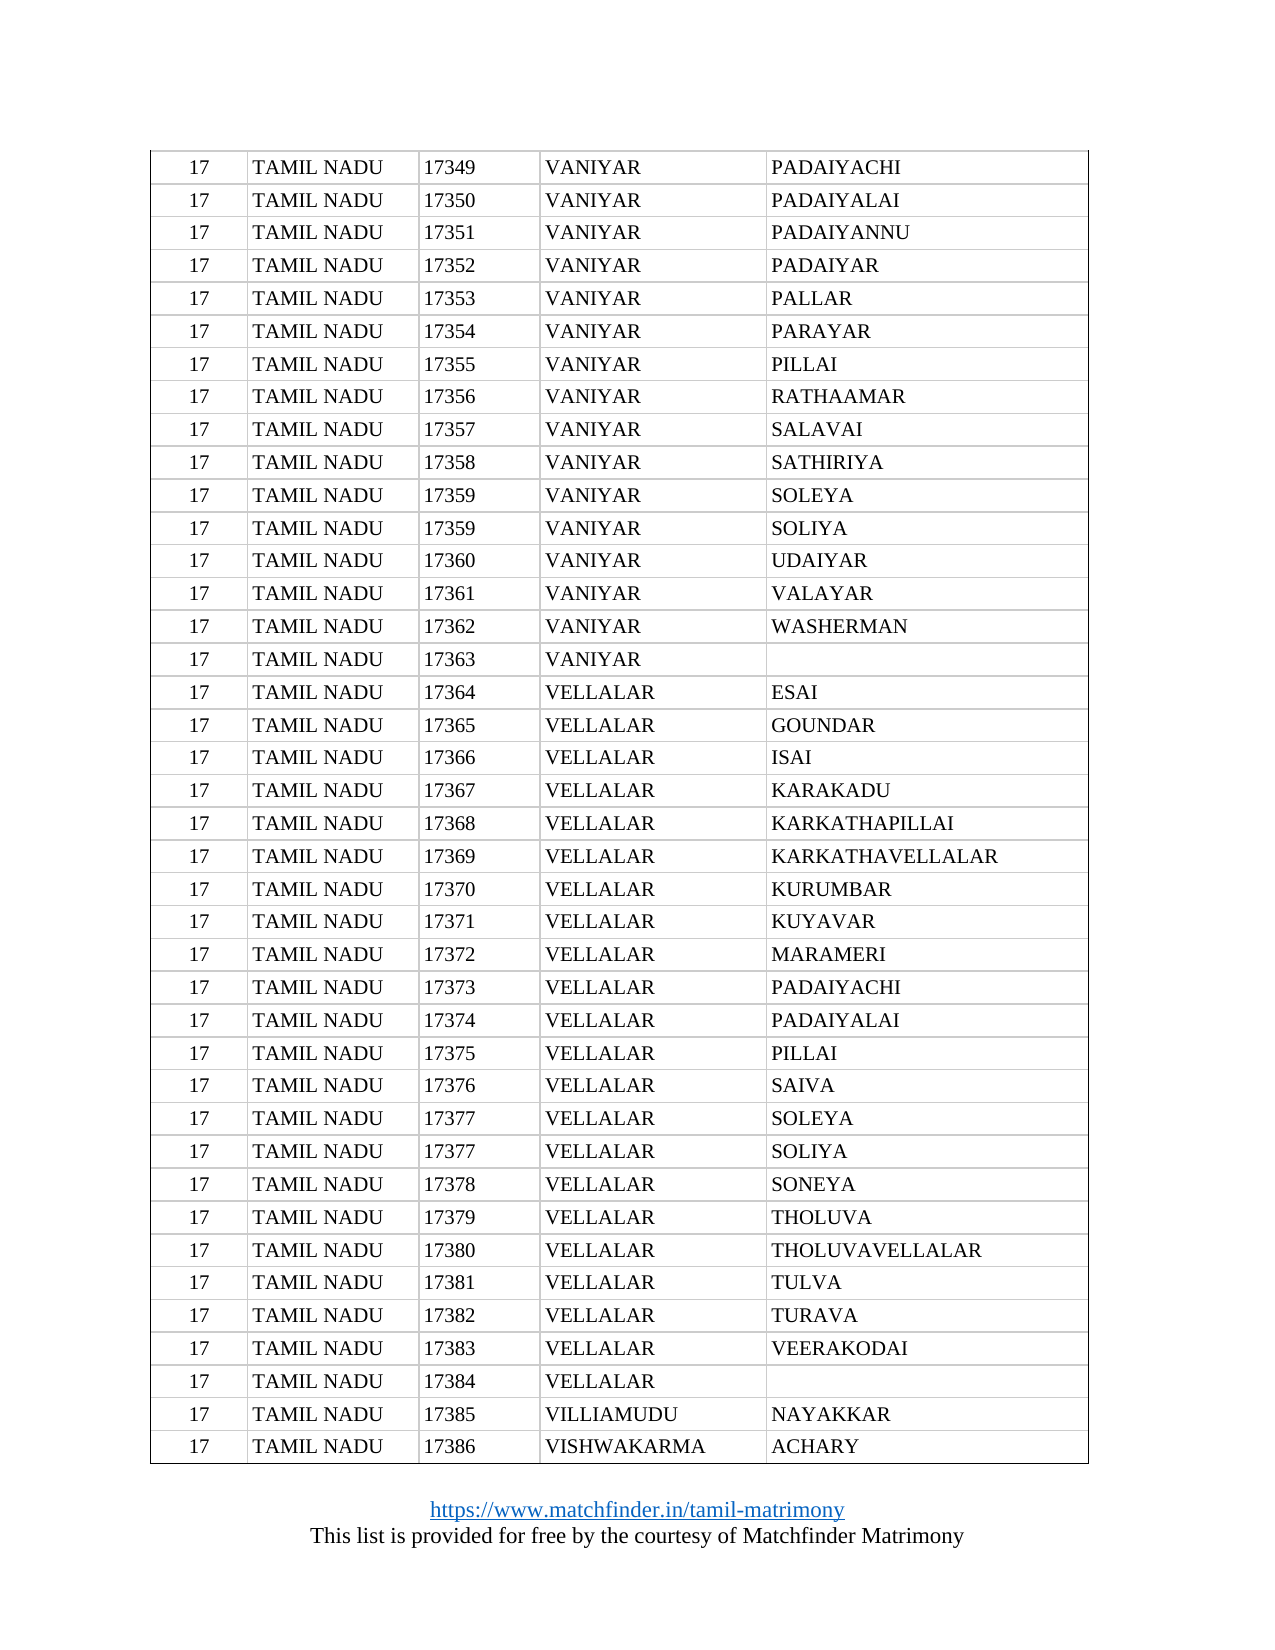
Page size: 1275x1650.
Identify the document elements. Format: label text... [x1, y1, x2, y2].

table_cell VANIYAR [541, 283, 766, 314]
table_cell TAMIL NADU [248, 1300, 418, 1331]
table_cell TAMIL NADU [248, 1103, 418, 1134]
table_cell 17 [151, 1333, 247, 1364]
table_cell 17383 [420, 1333, 539, 1364]
table_cell WASHERMAN [767, 611, 1088, 642]
table_cell [767, 1366, 1088, 1397]
table_cell TAMIL NADU [248, 414, 418, 445]
table_cell SALAVAI [767, 414, 1088, 445]
table_cell 17 [151, 1005, 247, 1036]
table_cell VELLALAR [541, 677, 766, 708]
table_cell VANIYAR [541, 611, 766, 642]
table_cell THOLUVA [767, 1202, 1088, 1233]
table_cell KURUMBAR [767, 873, 1088, 905]
table_cell TAMIL NADU [248, 578, 418, 609]
table_cell VELLALAR [541, 1070, 766, 1102]
table_cell KUYAVAR [767, 906, 1088, 937]
table_cell 17 [151, 513, 247, 544]
table_cell TAMIL NADU [248, 1070, 418, 1102]
table_cell VANIYAR [541, 414, 766, 445]
table_cell KARKATHAPILLAI [767, 808, 1088, 839]
table_cell 17 [151, 1235, 247, 1266]
table_cell 17 [151, 710, 247, 741]
table_cell VELLALAR [541, 841, 766, 872]
table_cell 17372 [420, 939, 539, 970]
table_cell VANIYAR [541, 447, 766, 478]
table_cell TAMIL NADU [248, 348, 418, 380]
table_cell 17 [151, 152, 247, 183]
table_cell VANIYAR [541, 513, 766, 544]
table_cell NAYAKKAR [767, 1398, 1088, 1430]
table_cell TURAVA [767, 1300, 1088, 1331]
table_cell 17356 [420, 381, 539, 412]
table_cell TAMIL NADU [248, 447, 418, 478]
table_cell 17 [151, 1070, 247, 1102]
table_cell VALAYAR [767, 578, 1088, 609]
table_cell VELLALAR [541, 808, 766, 839]
table_cell 17 [151, 1267, 247, 1298]
table_cell VILLIAMUDU [541, 1398, 766, 1430]
table_cell 17376 [420, 1070, 539, 1102]
table_cell TAMIL NADU [248, 742, 418, 773]
table_cell 17 [151, 611, 247, 642]
table_cell 17 [151, 250, 247, 281]
table_cell 17359 [420, 480, 539, 511]
table_cell VELLALAR [541, 972, 766, 1003]
table_cell TAMIL NADU [248, 677, 418, 708]
table_cell 17 [151, 348, 247, 380]
table_cell VELLALAR [541, 939, 766, 970]
table_cell PILLAI [767, 1038, 1088, 1069]
table_cell VISHWAKARMA [541, 1431, 766, 1462]
table_cell 17 [151, 939, 247, 970]
table_cell VANIYAR [541, 250, 766, 281]
table_cell PADAIYANNU [767, 217, 1088, 248]
table_cell 17366 [420, 742, 539, 773]
table_cell SATHIRIYA [767, 447, 1088, 478]
table_cell 17 [151, 1300, 247, 1331]
table_cell VELLALAR [541, 873, 766, 905]
table_cell 17 [151, 381, 247, 412]
table_cell 17 [151, 1038, 247, 1069]
table_cell 17355 [420, 348, 539, 380]
table_cell 17381 [420, 1267, 539, 1298]
table_cell VANIYAR [541, 578, 766, 609]
table_cell VELLALAR [541, 1169, 766, 1200]
table_cell 17352 [420, 250, 539, 281]
table_cell TAMIL NADU [248, 841, 418, 872]
table_cell TAMIL NADU [248, 1005, 418, 1036]
table_cell ESAI [767, 677, 1088, 708]
table_cell VELLALAR [541, 775, 766, 806]
table_cell ACHARY [767, 1431, 1088, 1462]
table_cell 17 [151, 316, 247, 347]
table_cell UDAIYAR [767, 545, 1088, 577]
table_cell SOLEYA [767, 480, 1088, 511]
table_cell 17350 [420, 185, 539, 216]
table_cell 17370 [420, 873, 539, 905]
table_cell 17 [151, 742, 247, 773]
table_cell VANIYAR [541, 545, 766, 577]
table_cell SAIVA [767, 1070, 1088, 1102]
table_cell VANIYAR [541, 217, 766, 248]
table_cell TAMIL NADU [248, 1202, 418, 1233]
table_cell SOLIYA [767, 1136, 1088, 1167]
table_cell TAMIL NADU [248, 1398, 418, 1430]
table_cell GOUNDAR [767, 710, 1088, 741]
table_cell 17 [151, 808, 247, 839]
table_cell 17 [151, 545, 247, 577]
table_cell 17385 [420, 1398, 539, 1430]
table_cell 17371 [420, 906, 539, 937]
table_cell 17361 [420, 578, 539, 609]
table_cell VELLALAR [541, 1202, 766, 1233]
table_cell 17377 [420, 1103, 539, 1134]
table_cell 17373 [420, 972, 539, 1003]
table_cell PADAIYACHI [767, 152, 1088, 183]
table_cell 17 [151, 972, 247, 1003]
table_cell 17 [151, 644, 247, 675]
table_cell 17362 [420, 611, 539, 642]
table_cell SONEYA [767, 1169, 1088, 1200]
table_cell VELLALAR [541, 1333, 766, 1364]
table_cell 17 [151, 414, 247, 445]
table_cell VELLALAR [541, 1366, 766, 1397]
table_cell [767, 644, 1088, 675]
table_cell TAMIL NADU [248, 316, 418, 347]
table_cell VELLALAR [541, 1300, 766, 1331]
table_cell ISAI [767, 742, 1088, 773]
table_cell RATHAAMAR [767, 381, 1088, 412]
table_cell 17 [151, 1431, 247, 1462]
table_cell VELLALAR [541, 906, 766, 937]
table_cell 17364 [420, 677, 539, 708]
table_cell 17 [151, 1169, 247, 1200]
table_cell 17354 [420, 316, 539, 347]
table_cell TAMIL NADU [248, 545, 418, 577]
table_cell VELLALAR [541, 710, 766, 741]
table_cell 17374 [420, 1005, 539, 1036]
table_cell TAMIL NADU [248, 710, 418, 741]
table_cell TAMIL NADU [248, 1366, 418, 1397]
table_cell TAMIL NADU [248, 152, 418, 183]
table_cell TAMIL NADU [248, 250, 418, 281]
table_cell 17380 [420, 1235, 539, 1266]
table_cell TAMIL NADU [248, 775, 418, 806]
table_cell TAMIL NADU [248, 808, 418, 839]
table_cell TAMIL NADU [248, 381, 418, 412]
table_cell 17 [151, 841, 247, 872]
table_cell 17359 [420, 513, 539, 544]
table_cell VANIYAR [541, 644, 766, 675]
table_cell 17367 [420, 775, 539, 806]
table_cell VELLALAR [541, 742, 766, 773]
table_cell TAMIL NADU [248, 217, 418, 248]
table_cell TAMIL NADU [248, 1267, 418, 1298]
table_cell VELLALAR [541, 1267, 766, 1298]
table_cell 17360 [420, 545, 539, 577]
table_cell KARKATHAVELLALAR [767, 841, 1088, 872]
table_cell 17 [151, 217, 247, 248]
table_cell 17377 [420, 1136, 539, 1167]
table_cell TAMIL NADU [248, 283, 418, 314]
table_cell VELLALAR [541, 1038, 766, 1069]
table_cell TULVA [767, 1267, 1088, 1298]
table_cell 17351 [420, 217, 539, 248]
table_cell 17349 [420, 152, 539, 183]
table_cell TAMIL NADU [248, 972, 418, 1003]
table_cell 17 [151, 1398, 247, 1430]
table_cell SOLEYA [767, 1103, 1088, 1134]
table_cell PARAYAR [767, 316, 1088, 347]
table_cell 17 [151, 185, 247, 216]
table_cell TAMIL NADU [248, 1136, 418, 1167]
table_cell TAMIL NADU [248, 644, 418, 675]
table_cell VELLALAR [541, 1103, 766, 1134]
table_cell 17 [151, 1103, 247, 1134]
table_cell KARAKADU [767, 775, 1088, 806]
table_cell 17 [151, 906, 247, 937]
table_cell VELLALAR [541, 1005, 766, 1036]
table_cell 17386 [420, 1431, 539, 1462]
table_cell PADAIYAR [767, 250, 1088, 281]
table_cell VANIYAR [541, 152, 766, 183]
table_cell PADAIYALAI [767, 1005, 1088, 1036]
table_cell 17 [151, 677, 247, 708]
table_cell 17 [151, 1202, 247, 1233]
table_cell 17 [151, 775, 247, 806]
table_cell THOLUVAVELLALAR [767, 1235, 1088, 1266]
table_cell 17365 [420, 710, 539, 741]
table_cell TAMIL NADU [248, 611, 418, 642]
table_cell TAMIL NADU [248, 873, 418, 905]
table_cell PALLAR [767, 283, 1088, 314]
table_cell 17369 [420, 841, 539, 872]
table_cell VANIYAR [541, 185, 766, 216]
table_cell PILLAI [767, 348, 1088, 380]
table_cell 17 [151, 480, 247, 511]
table_cell TAMIL NADU [248, 480, 418, 511]
table_cell TAMIL NADU [248, 906, 418, 937]
table_cell VANIYAR [541, 480, 766, 511]
table_cell 17357 [420, 414, 539, 445]
table_cell 17 [151, 283, 247, 314]
table_cell VANIYAR [541, 381, 766, 412]
table_cell 17368 [420, 808, 539, 839]
table_cell 17358 [420, 447, 539, 478]
table_cell VEERAKODAI [767, 1333, 1088, 1364]
table_cell 17 [151, 873, 247, 905]
table_cell 17384 [420, 1366, 539, 1397]
table_cell TAMIL NADU [248, 1169, 418, 1200]
table_cell VANIYAR [541, 316, 766, 347]
table_cell TAMIL NADU [248, 1333, 418, 1364]
table_cell 17375 [420, 1038, 539, 1069]
table_cell VELLALAR [541, 1136, 766, 1167]
table_cell 17 [151, 578, 247, 609]
table_cell 17353 [420, 283, 539, 314]
table_cell TAMIL NADU [248, 1235, 418, 1266]
table_cell SOLIYA [767, 513, 1088, 544]
table_cell 17 [151, 447, 247, 478]
table_cell 17379 [420, 1202, 539, 1233]
table_cell VANIYAR [541, 348, 766, 380]
table_cell TAMIL NADU [248, 1038, 418, 1069]
table_cell 17 [151, 1366, 247, 1397]
table_cell TAMIL NADU [248, 513, 418, 544]
table_cell 17 [151, 1136, 247, 1167]
table_cell MARAMERI [767, 939, 1088, 970]
table_cell TAMIL NADU [248, 939, 418, 970]
table_cell VELLALAR [541, 1235, 766, 1266]
table_cell TAMIL NADU [248, 185, 418, 216]
table_cell TAMIL NADU [248, 1431, 418, 1462]
table_cell PADAIYACHI [767, 972, 1088, 1003]
table_cell PADAIYALAI [767, 185, 1088, 216]
table_cell 17378 [420, 1169, 539, 1200]
table_cell 17363 [420, 644, 539, 675]
table_cell 17382 [420, 1300, 539, 1331]
